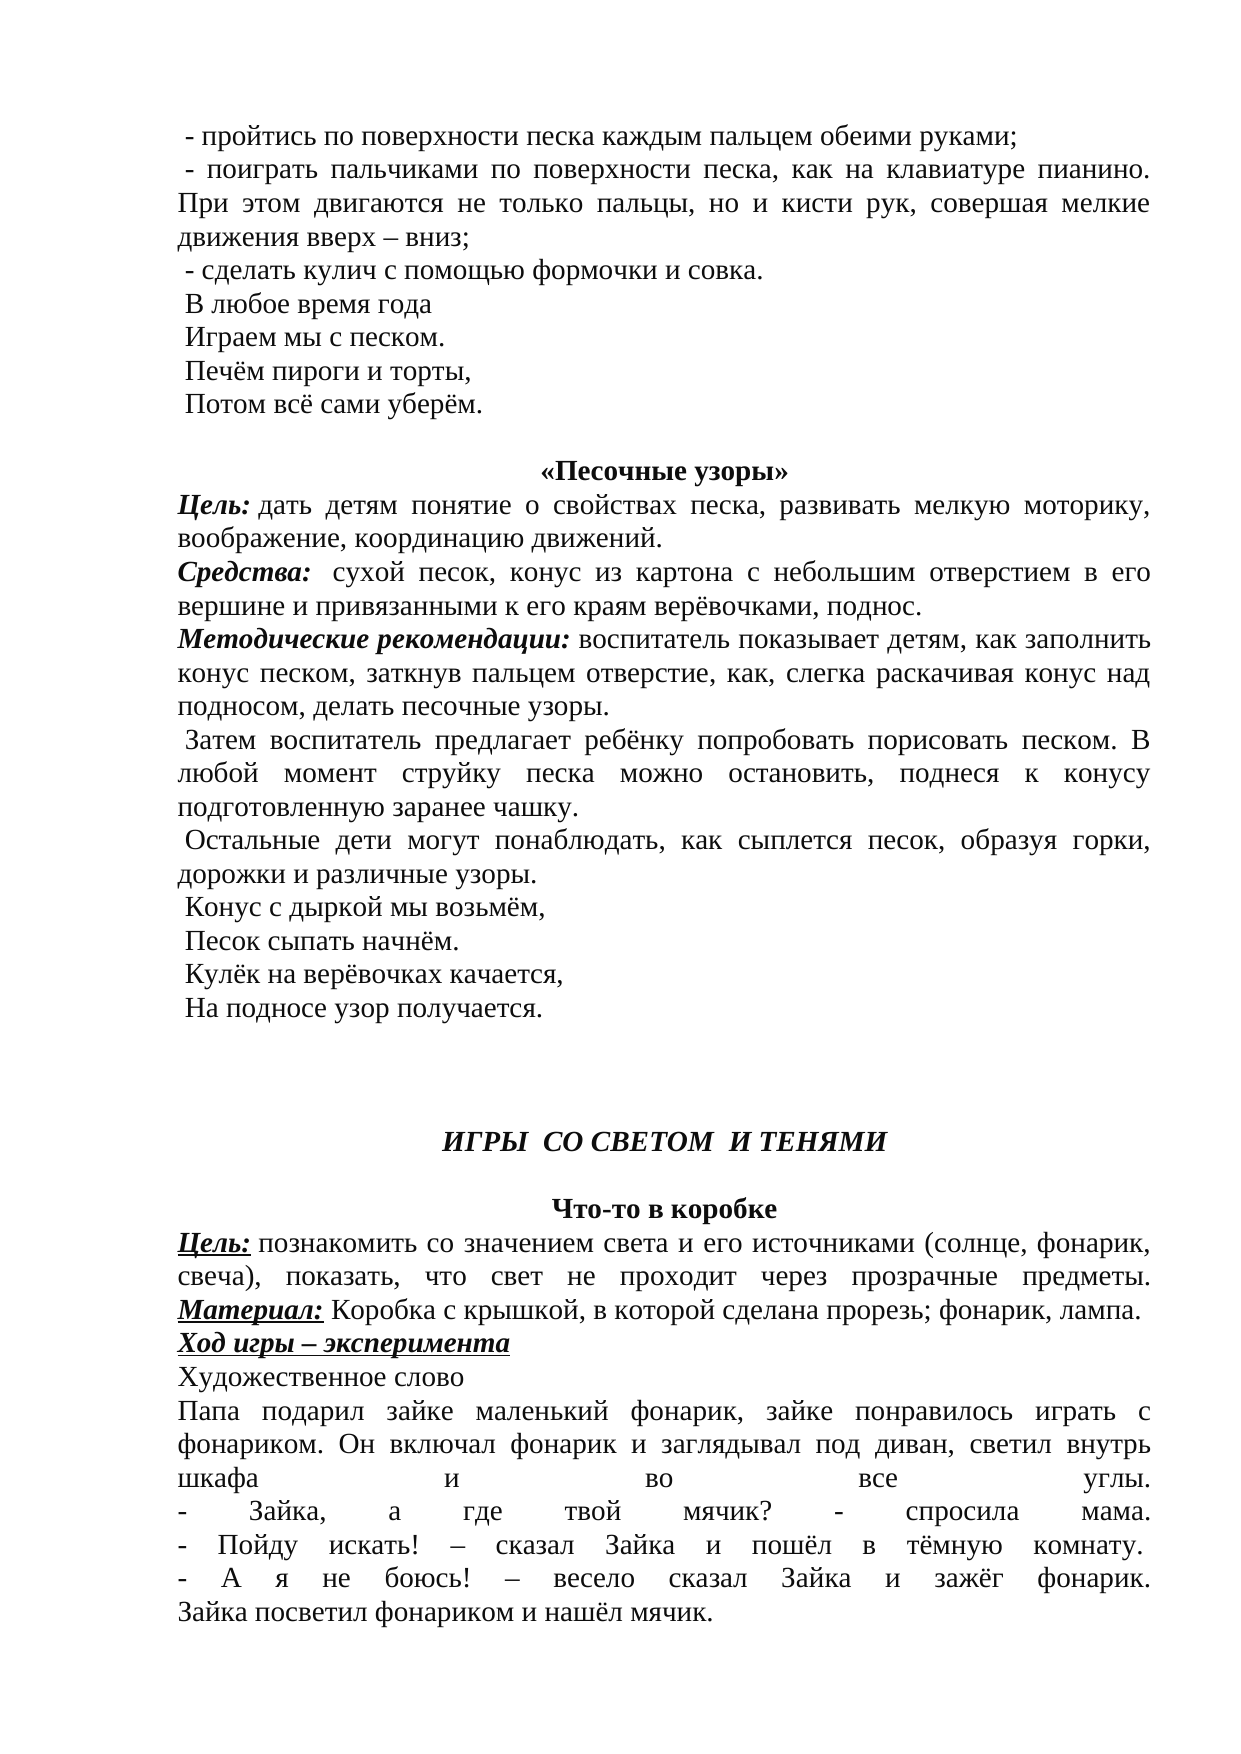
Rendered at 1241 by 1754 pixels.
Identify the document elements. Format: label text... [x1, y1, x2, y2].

text Что-то в коробке [177, 1191, 1152, 1225]
text Кулёк на верёвочках качается, [177, 957, 1152, 990]
text Папа подарил зайке маленький фонарик, зайке понравилось играть с фонариком. Он включал фонарик и заглядывал под диван, светил внутрь шкафа и во все углы. - Зайка, а где твой мячик? - спросила мама. - Пойду искать! – сказал Зайка и пошёл в тёмную комнату. - А я не боюсь! – весело сказал Зайка и зажёг фонарик. Зайка посветил фонариком и нашёл мячик. [177, 1393, 1152, 1627]
text Конус с дыркой мы возьмём, [177, 889, 1152, 923]
text Ход игры – эксперимента [177, 1326, 1152, 1359]
text Играем мы с песком. [177, 319, 1152, 353]
text Затем воспитатель предлагает ребёнку попробовать порисовать песком. В любой момент струйку песка можно остановить, поднеся к конусу подготовленную заранее чашку. [177, 722, 1152, 822]
text Цель: дать детям понятие о свойствах песка, развивать мелкую моторику, воображение, координацию движений. [177, 487, 1152, 554]
text Печём пироги и торты, [177, 353, 1152, 386]
text Потом всё сами уберём. [177, 386, 1152, 420]
text На подносе узор получается. [177, 990, 1152, 1024]
text Цель: познакомить со значением света и его источниками (солнце, фонарик, свеча), показать, что свет не проходит через прозрачные предметы. Материал: Коробка с крышкой, в которой сделана прорезь; фонарик, лампа. [177, 1225, 1152, 1326]
text В любое время года [177, 286, 1152, 319]
text - поиграть пальчиками по поверхности песка, как на клавиатуре пианино. При этом двигаются не только пальцы, но и кисти рук, совершая мелкие движения вверх – вниз; [177, 152, 1152, 252]
text Художественное слово [177, 1359, 1152, 1393]
text «Песочные узоры» [177, 453, 1152, 487]
text - сделать кулич с помощью формочки и совка. [177, 252, 1152, 286]
text Песок сыпать начнём. [177, 923, 1152, 957]
text - пройтись по поверхности песка каждым пальцем обеими руками; [177, 118, 1152, 152]
text Остальные дети могут понаблюдать, как сыплется песок, образуя горки, дорожки и различные узоры. [177, 822, 1152, 889]
text ИГРЫ СО СВЕТОМ И ТЕНЯМИ [177, 1124, 1152, 1158]
text Методические рекомендации: воспитатель показывает детям, как заполнить конус песком, заткнув пальцем отверстие, как, слегка раскачивая конус над подносом, делать песочные узоры. [177, 621, 1152, 722]
text Средства: сухой песок, конус из картона с небольшим отверстием в его вершине и привязанными к его краям верёвочками, поднос. [177, 554, 1152, 621]
